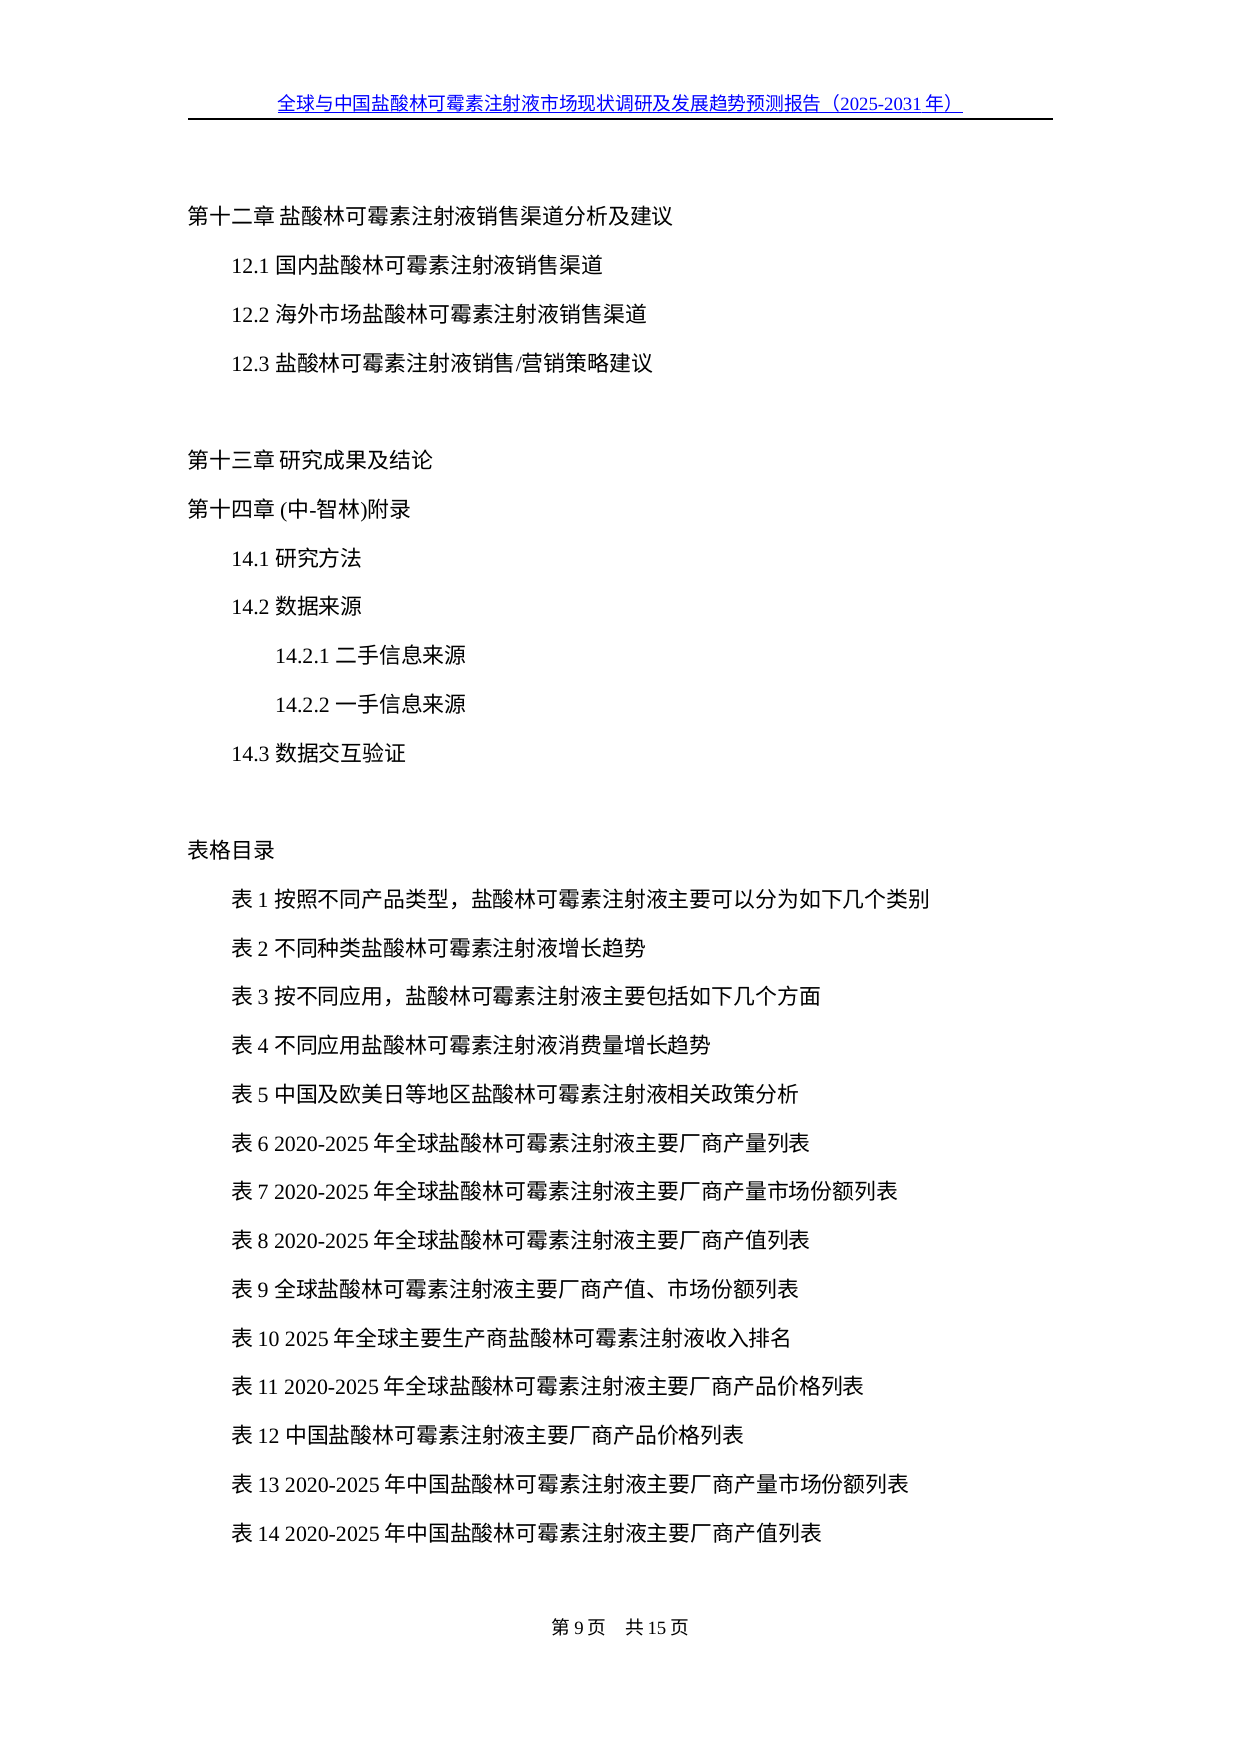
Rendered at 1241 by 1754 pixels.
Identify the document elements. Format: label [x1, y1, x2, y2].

text [187, 150, 1053, 1548]
